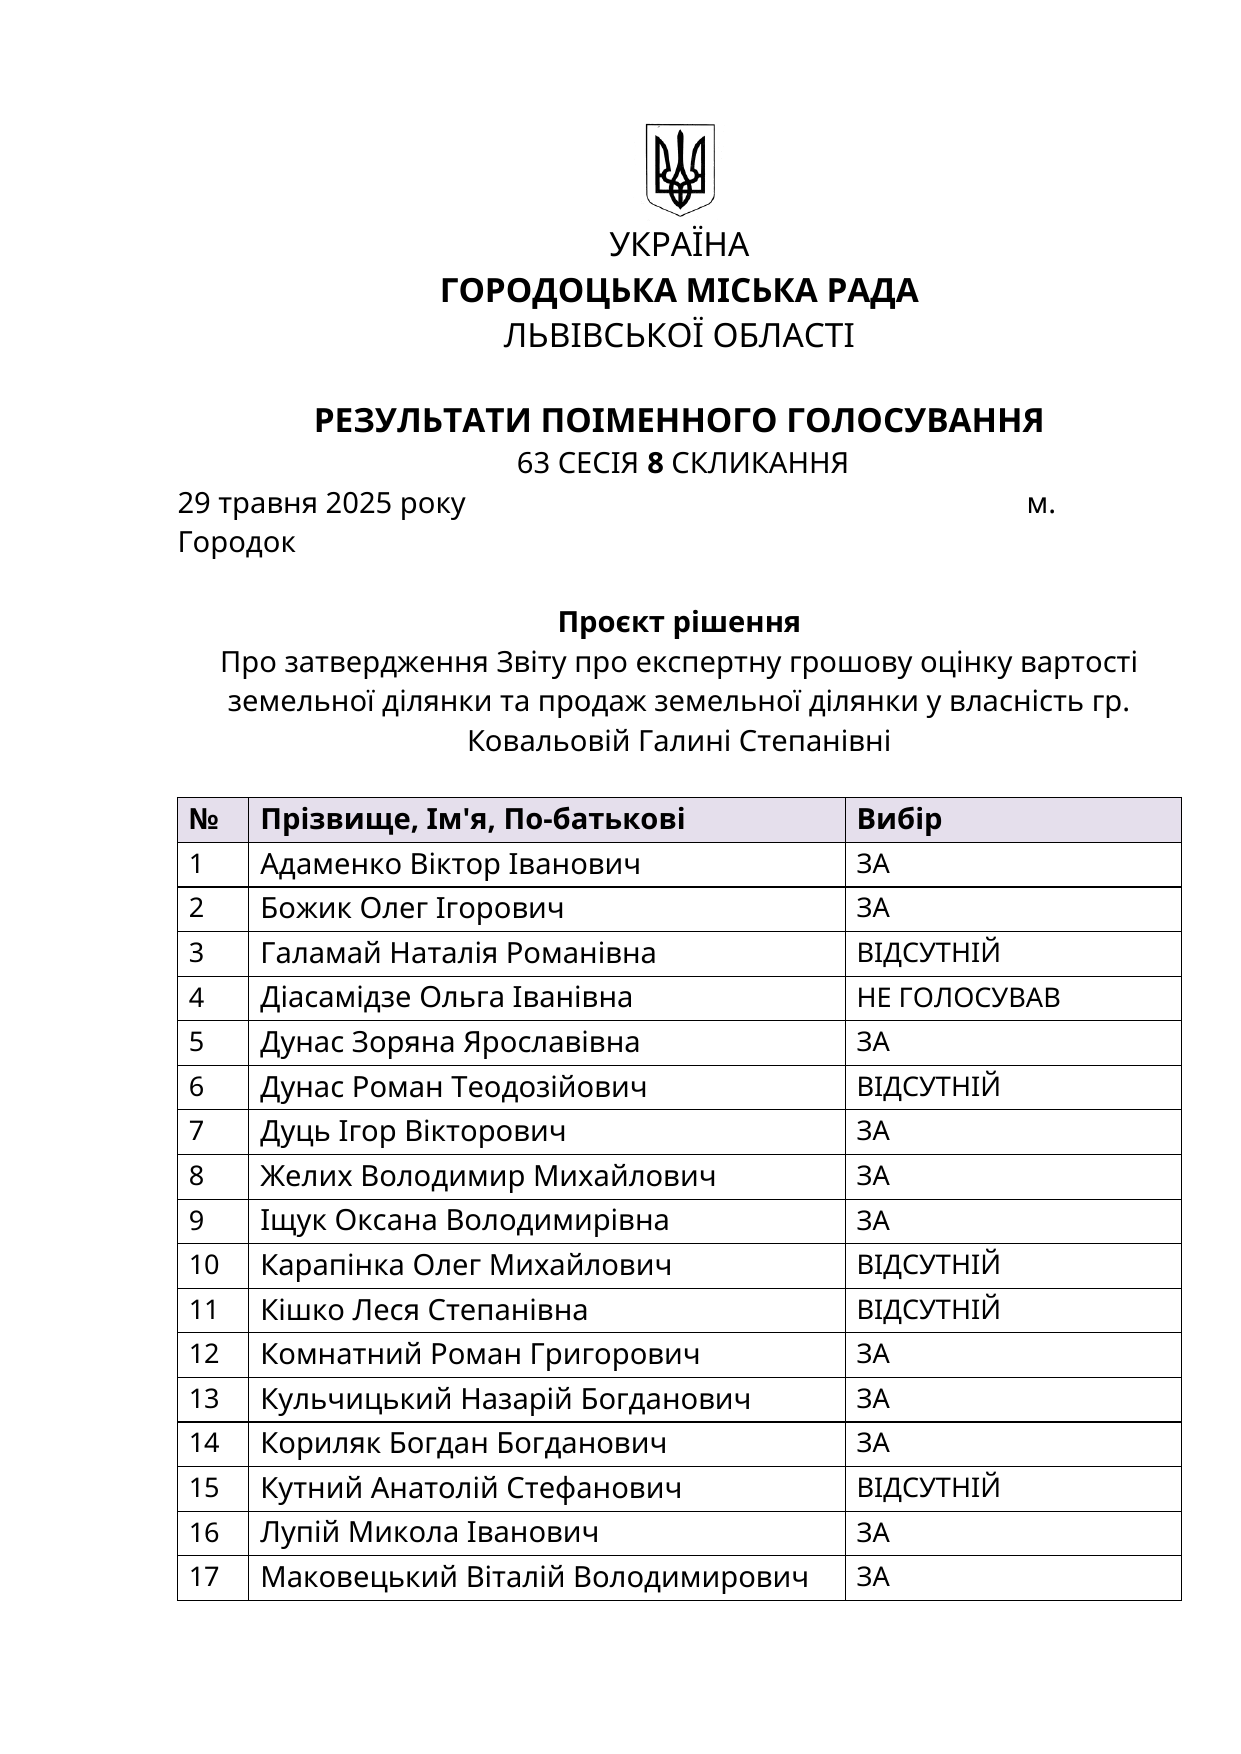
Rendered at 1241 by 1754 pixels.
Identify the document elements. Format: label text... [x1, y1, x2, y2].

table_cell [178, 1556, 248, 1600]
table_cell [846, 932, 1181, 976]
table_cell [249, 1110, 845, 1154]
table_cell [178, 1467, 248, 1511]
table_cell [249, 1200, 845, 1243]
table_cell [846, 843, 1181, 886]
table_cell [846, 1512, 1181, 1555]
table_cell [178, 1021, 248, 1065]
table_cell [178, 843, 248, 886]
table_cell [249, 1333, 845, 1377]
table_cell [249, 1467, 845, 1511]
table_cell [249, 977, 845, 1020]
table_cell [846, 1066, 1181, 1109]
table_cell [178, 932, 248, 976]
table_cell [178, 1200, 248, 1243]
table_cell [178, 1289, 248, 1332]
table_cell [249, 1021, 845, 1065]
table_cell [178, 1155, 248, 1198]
text 29 травня 2025 року м. Городок [177, 482, 1181, 561]
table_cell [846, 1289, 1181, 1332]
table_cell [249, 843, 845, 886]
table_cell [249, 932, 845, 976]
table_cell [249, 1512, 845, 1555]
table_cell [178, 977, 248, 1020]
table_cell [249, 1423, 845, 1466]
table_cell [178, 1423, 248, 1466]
picture [633, 118, 726, 221]
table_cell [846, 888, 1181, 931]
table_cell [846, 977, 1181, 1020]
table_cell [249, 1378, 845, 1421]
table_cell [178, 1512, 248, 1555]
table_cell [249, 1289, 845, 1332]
text УКРАЇНА [177, 221, 1181, 266]
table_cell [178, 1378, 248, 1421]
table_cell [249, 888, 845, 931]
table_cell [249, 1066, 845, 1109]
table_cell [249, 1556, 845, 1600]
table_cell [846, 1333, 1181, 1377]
text 63 СЕСІЯ 8 СКЛИКАННЯ [177, 442, 1181, 482]
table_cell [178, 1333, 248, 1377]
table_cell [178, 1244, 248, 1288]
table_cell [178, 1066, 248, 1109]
text Про затвердження Звіту про експертну грошову оцінку вартості земельної ділянки та продаж земельної ділянки у власність гр. Ковальовій Галині Степанівні [177, 641, 1181, 760]
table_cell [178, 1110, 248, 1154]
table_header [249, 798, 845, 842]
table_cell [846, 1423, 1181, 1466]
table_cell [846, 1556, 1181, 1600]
text ГОРОДОЦЬКА МІСЬКА РАДА [177, 266, 1181, 312]
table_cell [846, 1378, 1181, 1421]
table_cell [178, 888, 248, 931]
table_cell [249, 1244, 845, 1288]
text ЛЬВІВСЬКОЇ ОБЛАСТІ [177, 312, 1181, 357]
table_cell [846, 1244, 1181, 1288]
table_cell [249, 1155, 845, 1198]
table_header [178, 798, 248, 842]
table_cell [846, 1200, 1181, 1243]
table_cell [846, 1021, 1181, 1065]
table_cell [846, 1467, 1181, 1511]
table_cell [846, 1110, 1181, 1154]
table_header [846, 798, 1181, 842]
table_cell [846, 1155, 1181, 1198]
text РЕЗУЛЬТАТИ ПОІМЕННОГО ГОЛОСУВАННЯ [177, 397, 1181, 442]
text Проєкт рішення [177, 601, 1181, 641]
